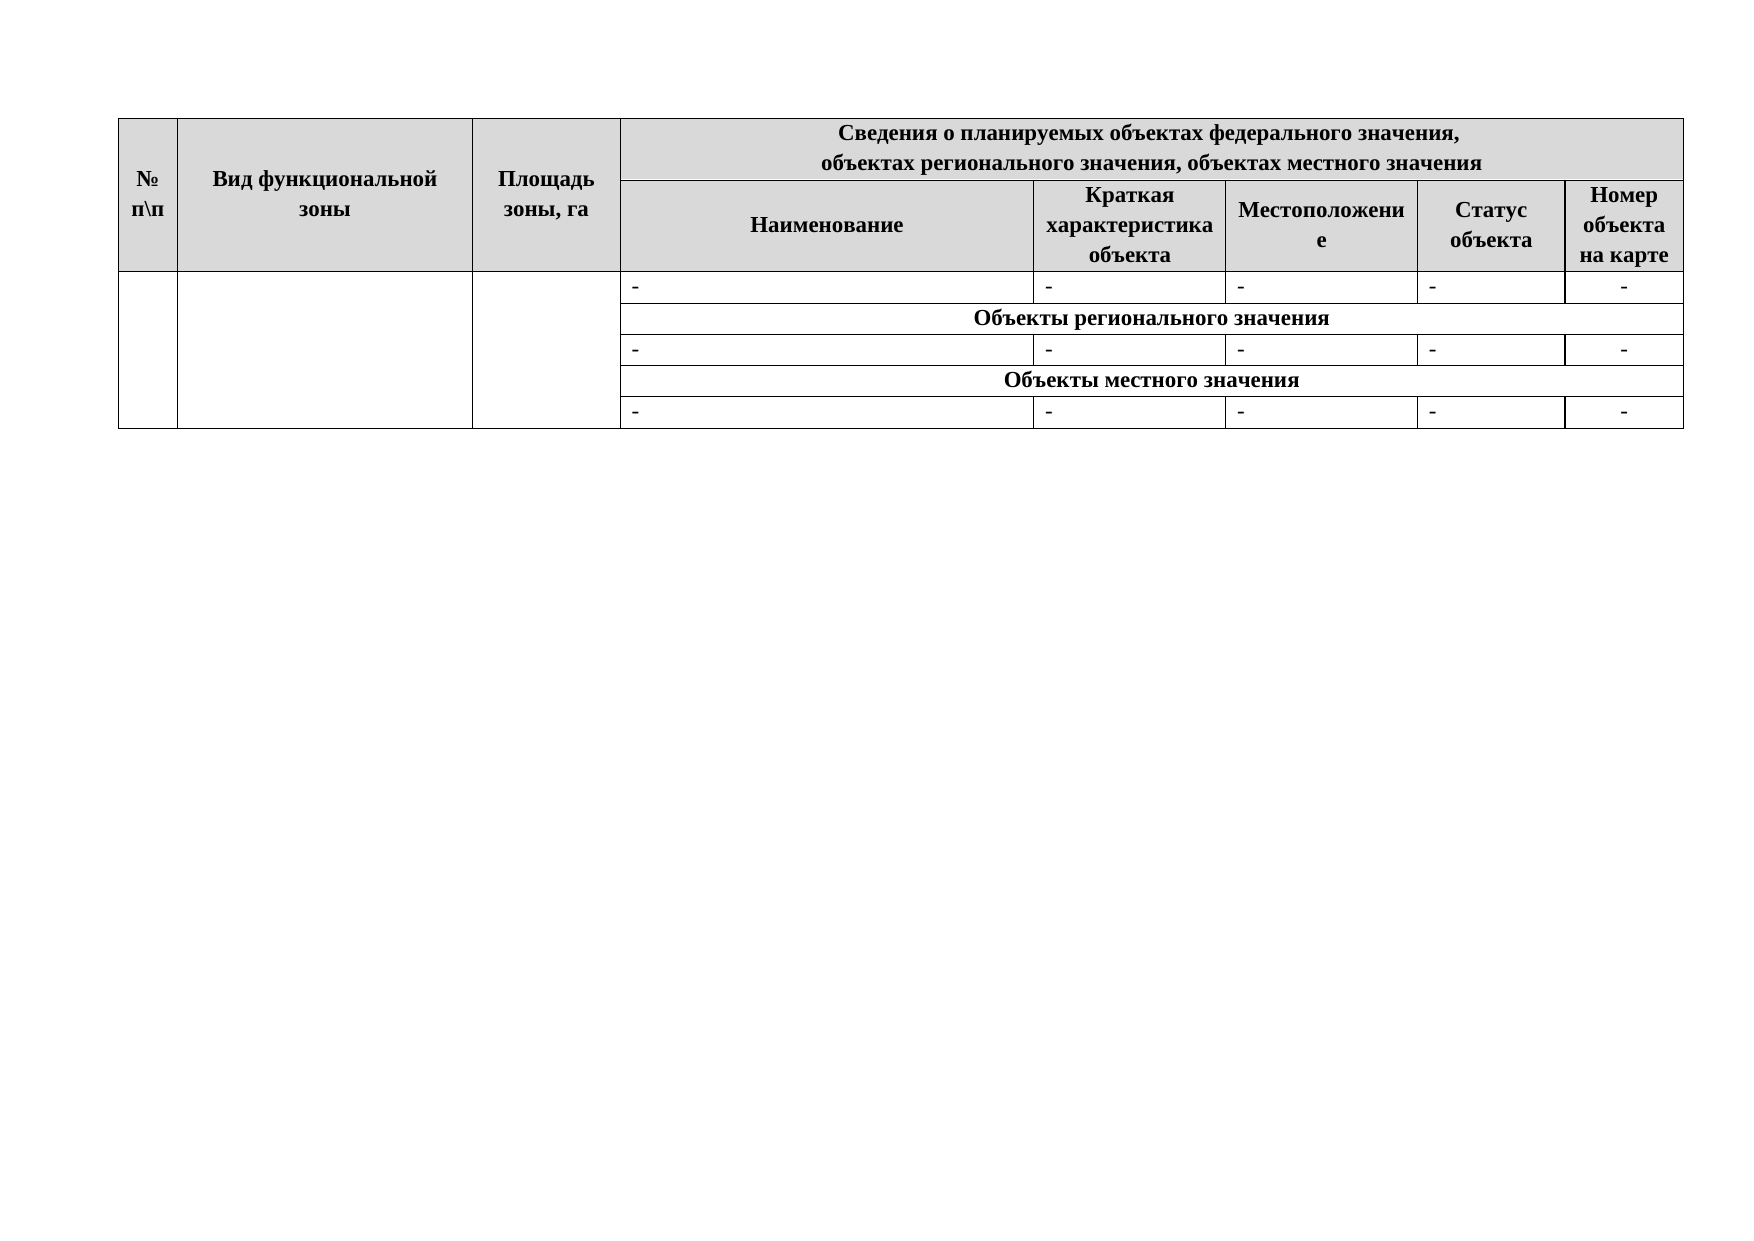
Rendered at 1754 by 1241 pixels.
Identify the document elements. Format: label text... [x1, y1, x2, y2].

table_cell - [1226, 397, 1417, 427]
table_header Площадь зоны, га [473, 119, 620, 271]
table_cell Краткая характеристика объекта [1034, 181, 1225, 271]
table_cell - [1566, 335, 1683, 365]
table_cell Статус объекта [1418, 181, 1564, 271]
table_cell 5 [119, 272, 177, 427]
table_cell - [621, 335, 1033, 365]
table_cell - [1034, 272, 1225, 302]
table_cell - [1418, 397, 1564, 427]
table_cell - [1418, 335, 1564, 365]
table_cell Наименование [621, 181, 1033, 271]
table_cell Объекты местного значения [621, 366, 1683, 396]
table_cell - [1226, 335, 1417, 365]
table_cell - [621, 272, 1033, 302]
table_header Вид функциональной зоны [178, 119, 472, 271]
table_cell [178, 272, 472, 427]
table_cell - [1566, 272, 1683, 302]
table_cell - [1034, 335, 1225, 365]
table_cell - [621, 397, 1033, 427]
table_cell - [1566, 397, 1683, 427]
table_cell Объекты регионального значения [621, 304, 1683, 334]
table_cell Номер объекта на карте [1566, 181, 1683, 271]
table_cell Местоположение [1226, 181, 1417, 271]
table_cell - [1226, 272, 1417, 302]
table_header Сведения о планируемых объектах федерального значения, объектах регионального значения, объектах местного значения [621, 119, 1683, 179]
table_header № п\п [119, 119, 177, 271]
table_cell - [1034, 397, 1225, 427]
table_cell [473, 272, 620, 427]
table_cell - [1418, 272, 1564, 302]
